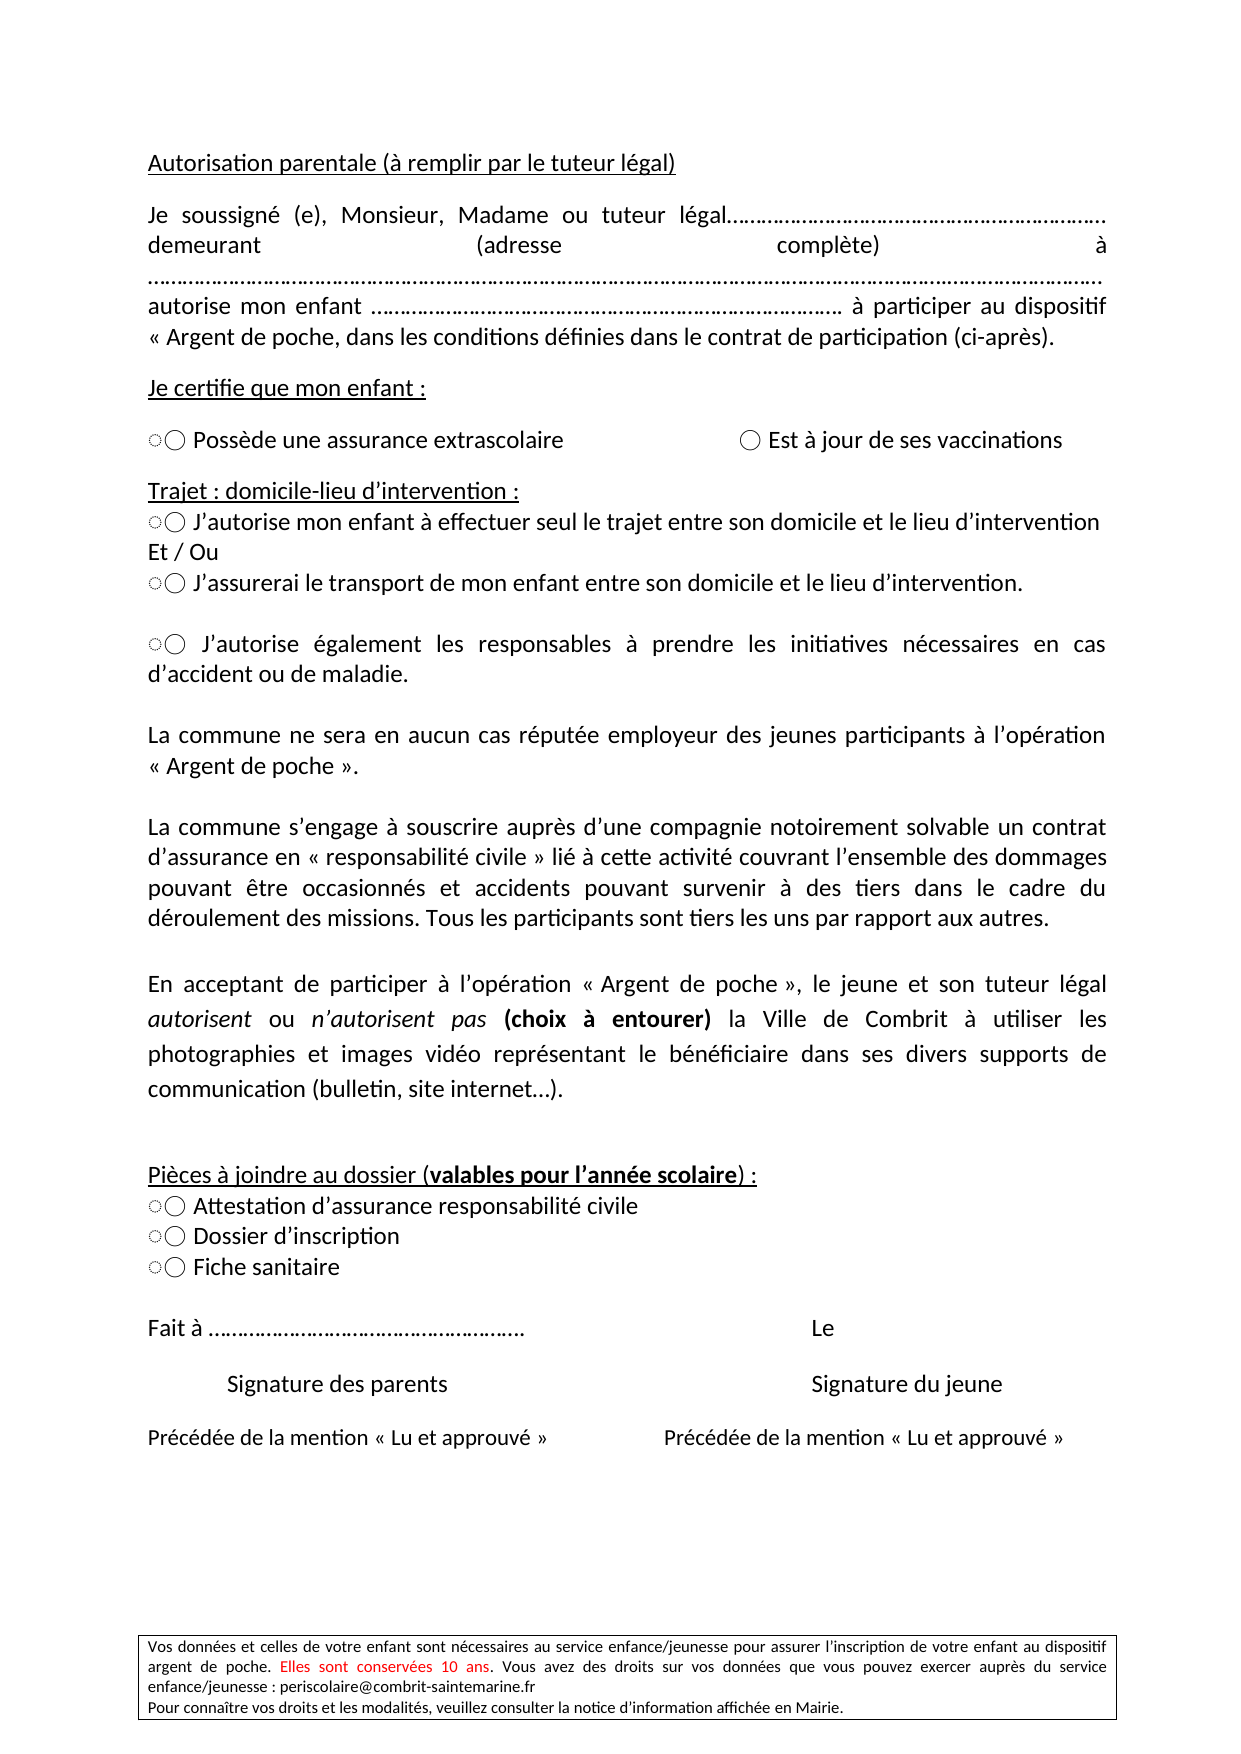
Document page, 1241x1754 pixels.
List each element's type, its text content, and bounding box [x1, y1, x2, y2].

text ⃝ J’autorise mon enfant à effectuer seul le trajet entre son domicile et le lieu d’intervention [148, 506, 1107, 536]
text Et / Ou [148, 536, 1107, 567]
text La commune ne sera en aucun cas réputée employeur des jeunes participants à l’opération « Argent de poche ». [148, 719, 1107, 780]
text ⃝ Fiche sanitaire [148, 1251, 1107, 1281]
text Trajet : domicile-lieu d’intervention : [148, 475, 1107, 506]
text Je soussigné (e), Monsieur, Madame ou tuteur légal…………………………………………………………demeurant (adresse complète) à ………………………………………………………………………………………………………………………….……………………… autorise mon enfant ………………………………………………………………………. à participer au dispositif « Argent de poche, dans les conditions définies dans le contrat de participation (ci-après). [148, 199, 1107, 352]
text ⃝ Possède une assurance extrascolaire ⃝ Est à jour de ses vaccinations [148, 424, 1107, 454]
text ⃝ Dossier d’inscription [148, 1220, 1107, 1251]
text La commune s’engage à souscrire auprès d’une compagnie notoirement solvable un contrat d’assurance en « responsabilité civile » lié à cette activité couvrant l’ensemble des dommages pouvant être occasionnés et accidents pouvant survenir à des tiers dans le cadre du déroulement des missions. Tous les participants sont tiers les uns par rapport aux autres. [148, 811, 1107, 933]
text Pièces à joindre au dossier (valables pour l’année scolaire) : [148, 1159, 1107, 1190]
text ⃝ J’autorise également les responsables à prendre les initiatives nécessaires en cas d’accident ou de maladie. [148, 628, 1107, 689]
text Précédée de la mention « Lu et approuvé » Précédée de la mention « Lu et approuvé » [148, 1423, 1107, 1452]
text Fait à ………………………………………………. Le [148, 1312, 1107, 1342]
text Autorisation parentale (à remplir par le tuteur légal) [148, 148, 1107, 178]
text En acceptant de participer à l’opération « Argent de poche », le jeune et son tuteur légal autorisent ou n’autorisent pas (choix à entourer) la Ville de Combrit à utiliser les photographies et images vidéo représentant le bénéficiaire dans ses divers supports de communication (bulletin, site internet…). [148, 968, 1107, 1103]
text ⃝ J’assurerai le transport de mon enfant entre son domicile et le lieu d’intervention. [148, 567, 1107, 597]
text ⃝ Attestation d’assurance responsabilité civile [148, 1190, 1107, 1220]
text Signature des parents Signature du jeune [148, 1368, 1107, 1398]
text Je certifie que mon enfant : [148, 372, 1107, 403]
